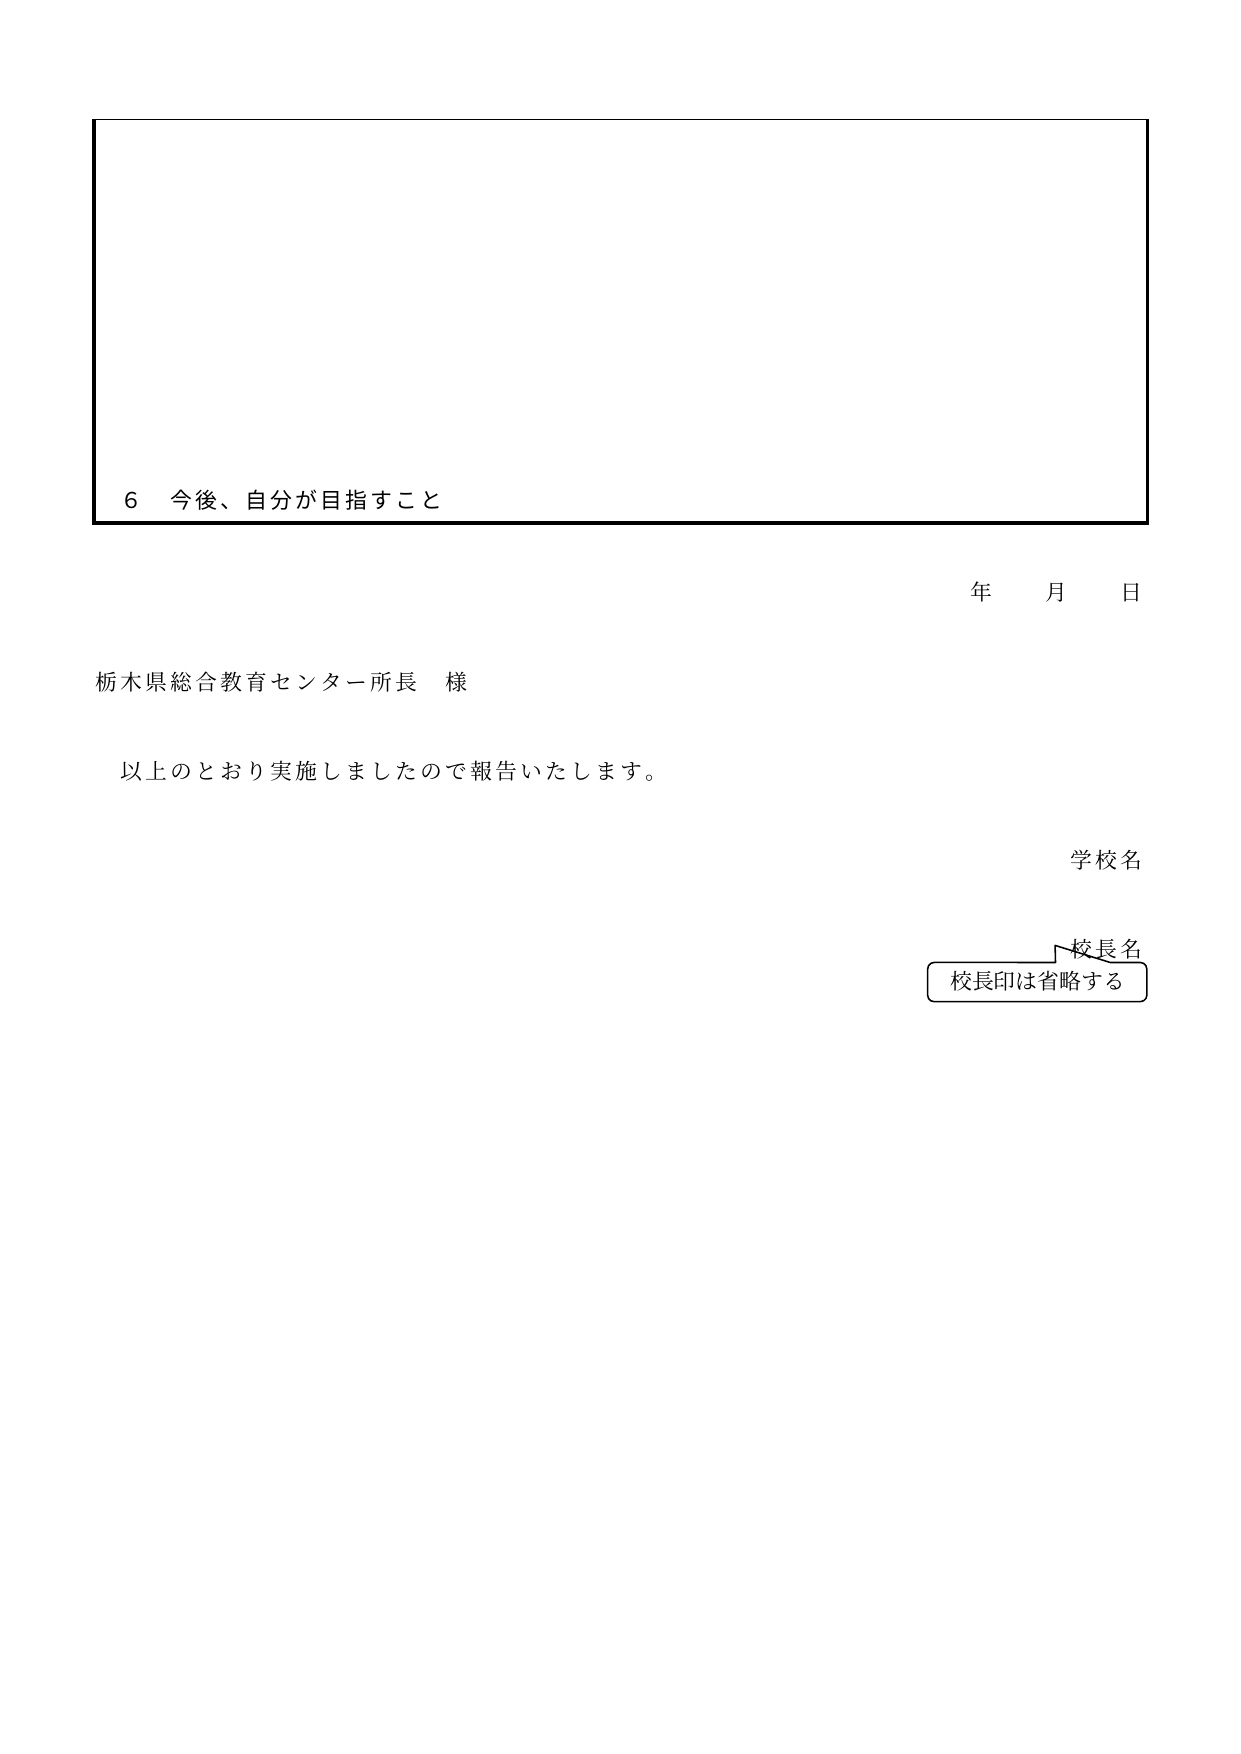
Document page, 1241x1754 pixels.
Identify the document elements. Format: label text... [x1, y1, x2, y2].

text 学校名 [95, 837, 1145, 881]
text 校長名 [95, 926, 1145, 970]
text 栃木県総合教育センター所長 様 [95, 658, 1145, 703]
text 以上のとおり実施しましたので報告いたします。 [95, 747, 1145, 792]
text 年 月 日 [95, 569, 1145, 614]
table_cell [96, 120, 1146, 521]
